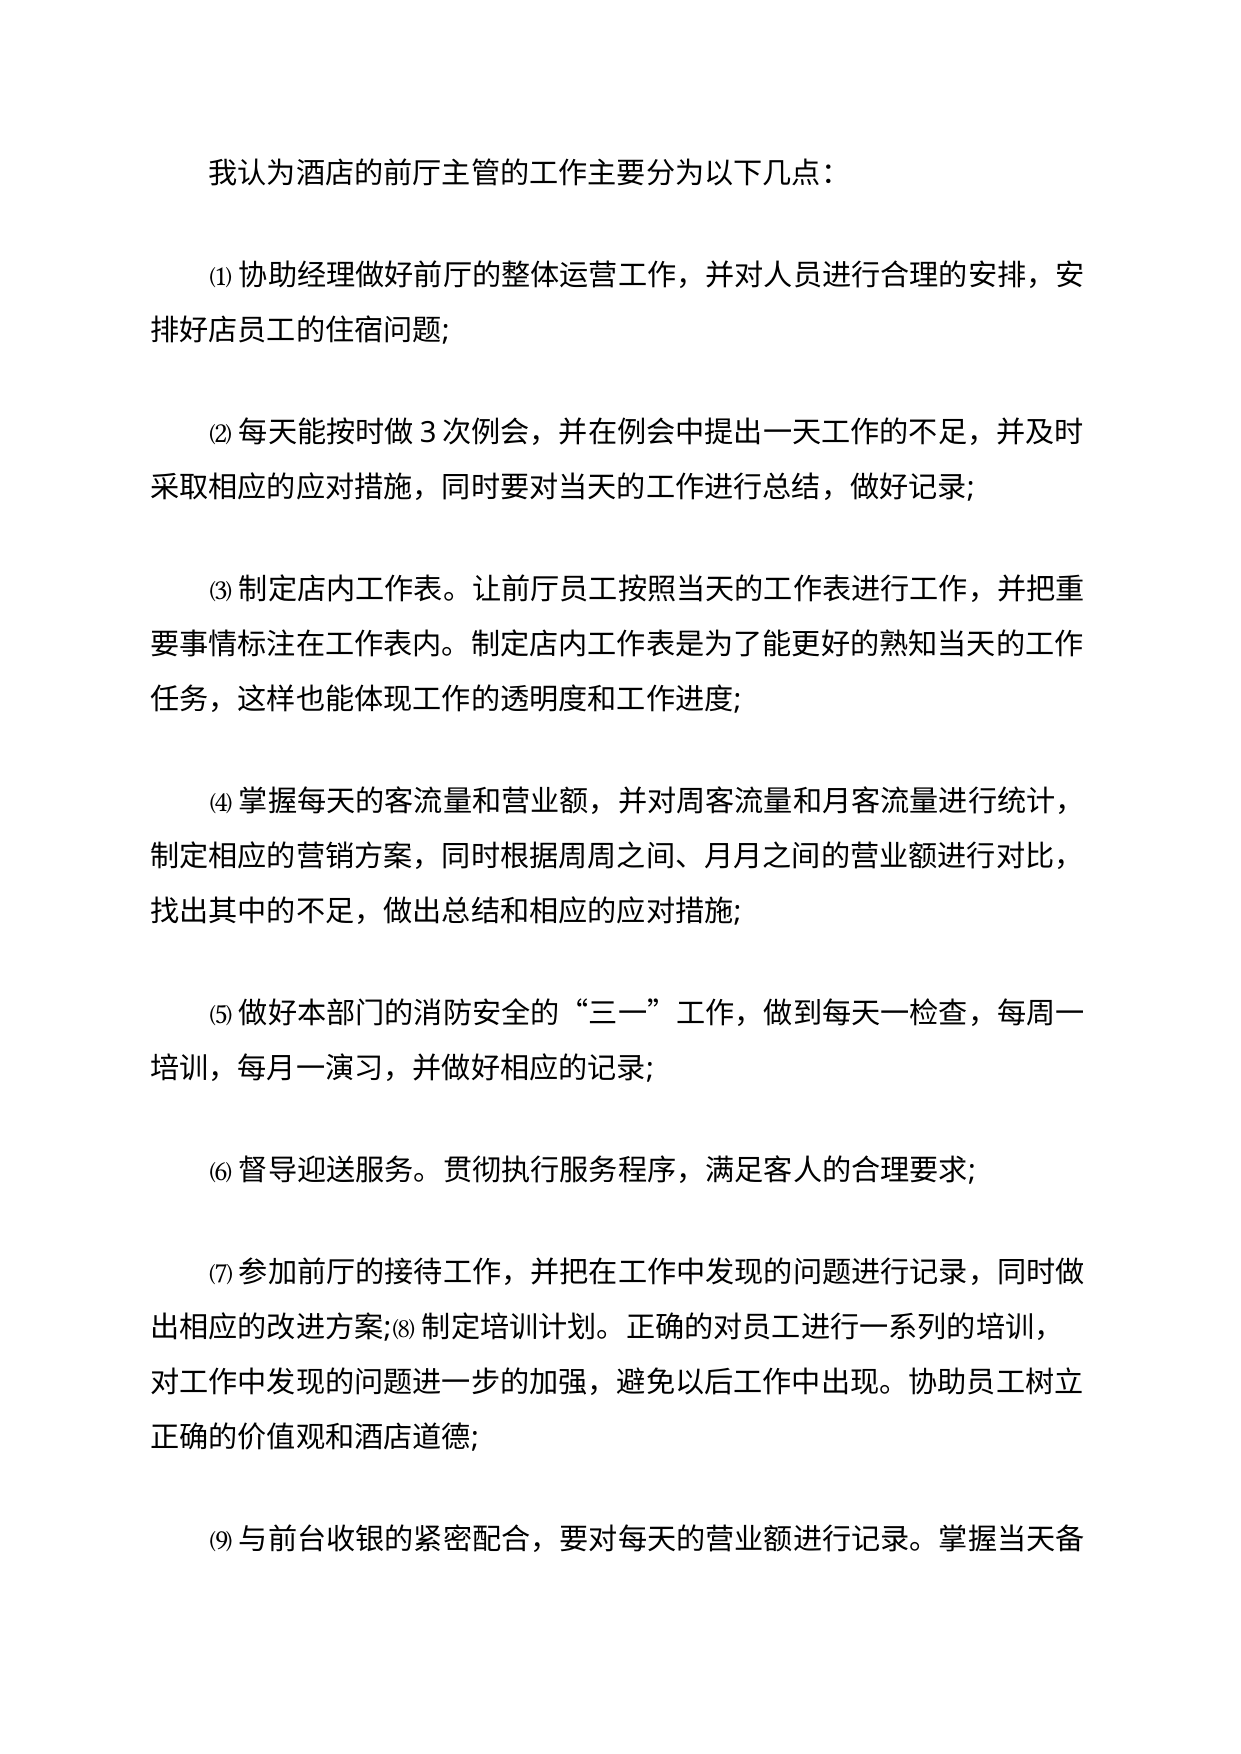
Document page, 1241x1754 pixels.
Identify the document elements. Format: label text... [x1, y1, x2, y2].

text ⑴协助经理做好前厅的整体运营工作，并对人员进行合理的安排，安排好店员工的住宿问题; [150, 252, 1090, 349]
text 我认为酒店的前厅主管的工作主要分为以下几点： [150, 150, 1090, 192]
text ⑸做好本部门的消防安全的“三一”工作，做到每天一检查，每周一培训，每月一演习，并做好相应的记录; [150, 989, 1090, 1087]
text ⑵每天能按时做3次例会，并在例会中提出一天工作的不足，并及时采取相应的应对措施，同时要对当天的工作进行总结，做好记录; [150, 409, 1090, 506]
text ⑹督导迎送服务。贯彻执行服务程序，满足客人的合理要求; [150, 1146, 1090, 1189]
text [150, 1515, 1090, 1558]
text ⑶制定店内工作表。让前厅员工按照当天的工作表进行工作，并把重要事情标注在工作表内。制定店内工作表是为了能更好的熟知当天的工作任务，这样也能体现工作的透明度和工作进度; [150, 566, 1090, 718]
text ⑷掌握每天的客流量和营业额，并对周客流量和月客流量进行统计，制定相应的营销方案，同时根据周周之间、月月之间的营业额进行对比，找出其中的不足，做出总结和相应的应对措施; [150, 778, 1090, 930]
text ⑺参加前厅的接待工作，并把在工作中发现的问题进行记录，同时做出相应的改进方案;⑻制定培训计划。正确的对员工进行一系列的培训，对工作中发现的问题进一步的加强，避免以后工作中出现。协助员工树立正确的价值观和酒店道德; [150, 1248, 1090, 1456]
